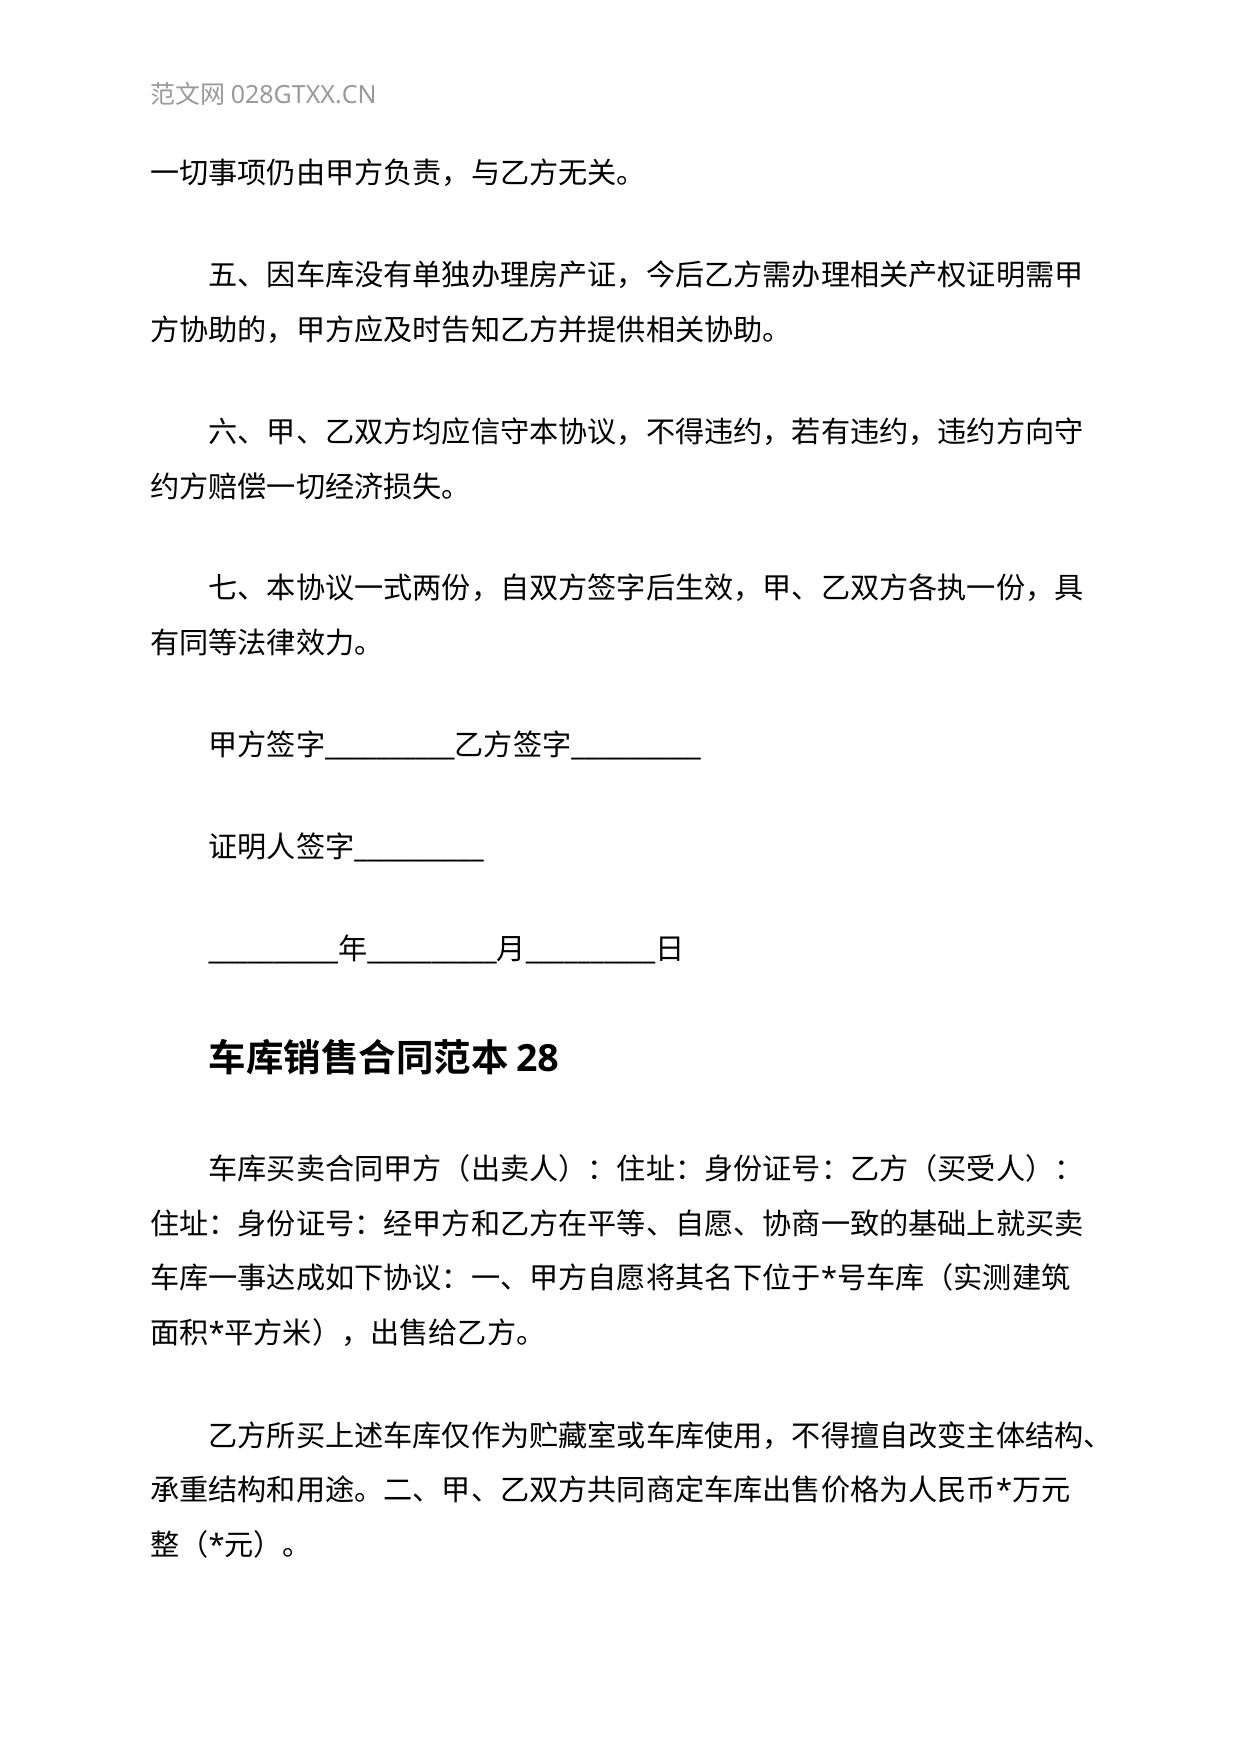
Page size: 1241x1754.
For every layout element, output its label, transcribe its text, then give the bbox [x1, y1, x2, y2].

text 车库买卖合同甲方（出卖人）：住址：身份证号：乙方（买受人）：住址：身份证号：经甲方和乙方在平等、自愿、协商一致的基础上就买卖车库一事达成如下协议：一、甲方自愿将其名下位于*号车库（实测建筑面积*平方米），出售给乙方。 [150, 1145, 1090, 1352]
text 六、甲、乙双方均应信守本协议，不得违约，若有违约，违约方向守约方赔偿一切经济损失。 [150, 408, 1090, 506]
text 五、因车库没有单独办理房产证，今后乙方需办理相关产权证明需甲方协助的，甲方应及时告知乙方并提供相关协助。 [150, 252, 1090, 349]
text __________年__________月__________日 [150, 926, 1090, 968]
text 七、本协议一式两份，自双方签字后生效，甲、乙双方各执一份，具有同等法律效力。 [150, 565, 1090, 662]
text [150, 150, 1090, 192]
text 甲方签字__________乙方签字__________ [150, 722, 1090, 764]
text 证明人签字__________ [150, 824, 1090, 866]
text 乙方所买上述车库仅作为贮藏室或车库使用，不得擅自改变主体结构、承重结构和用途。二、甲、乙双方共同商定车库出售价格为人民币*万元整（*元）。 [150, 1412, 1090, 1564]
text 车库销售合同范本28 [150, 1028, 1090, 1082]
